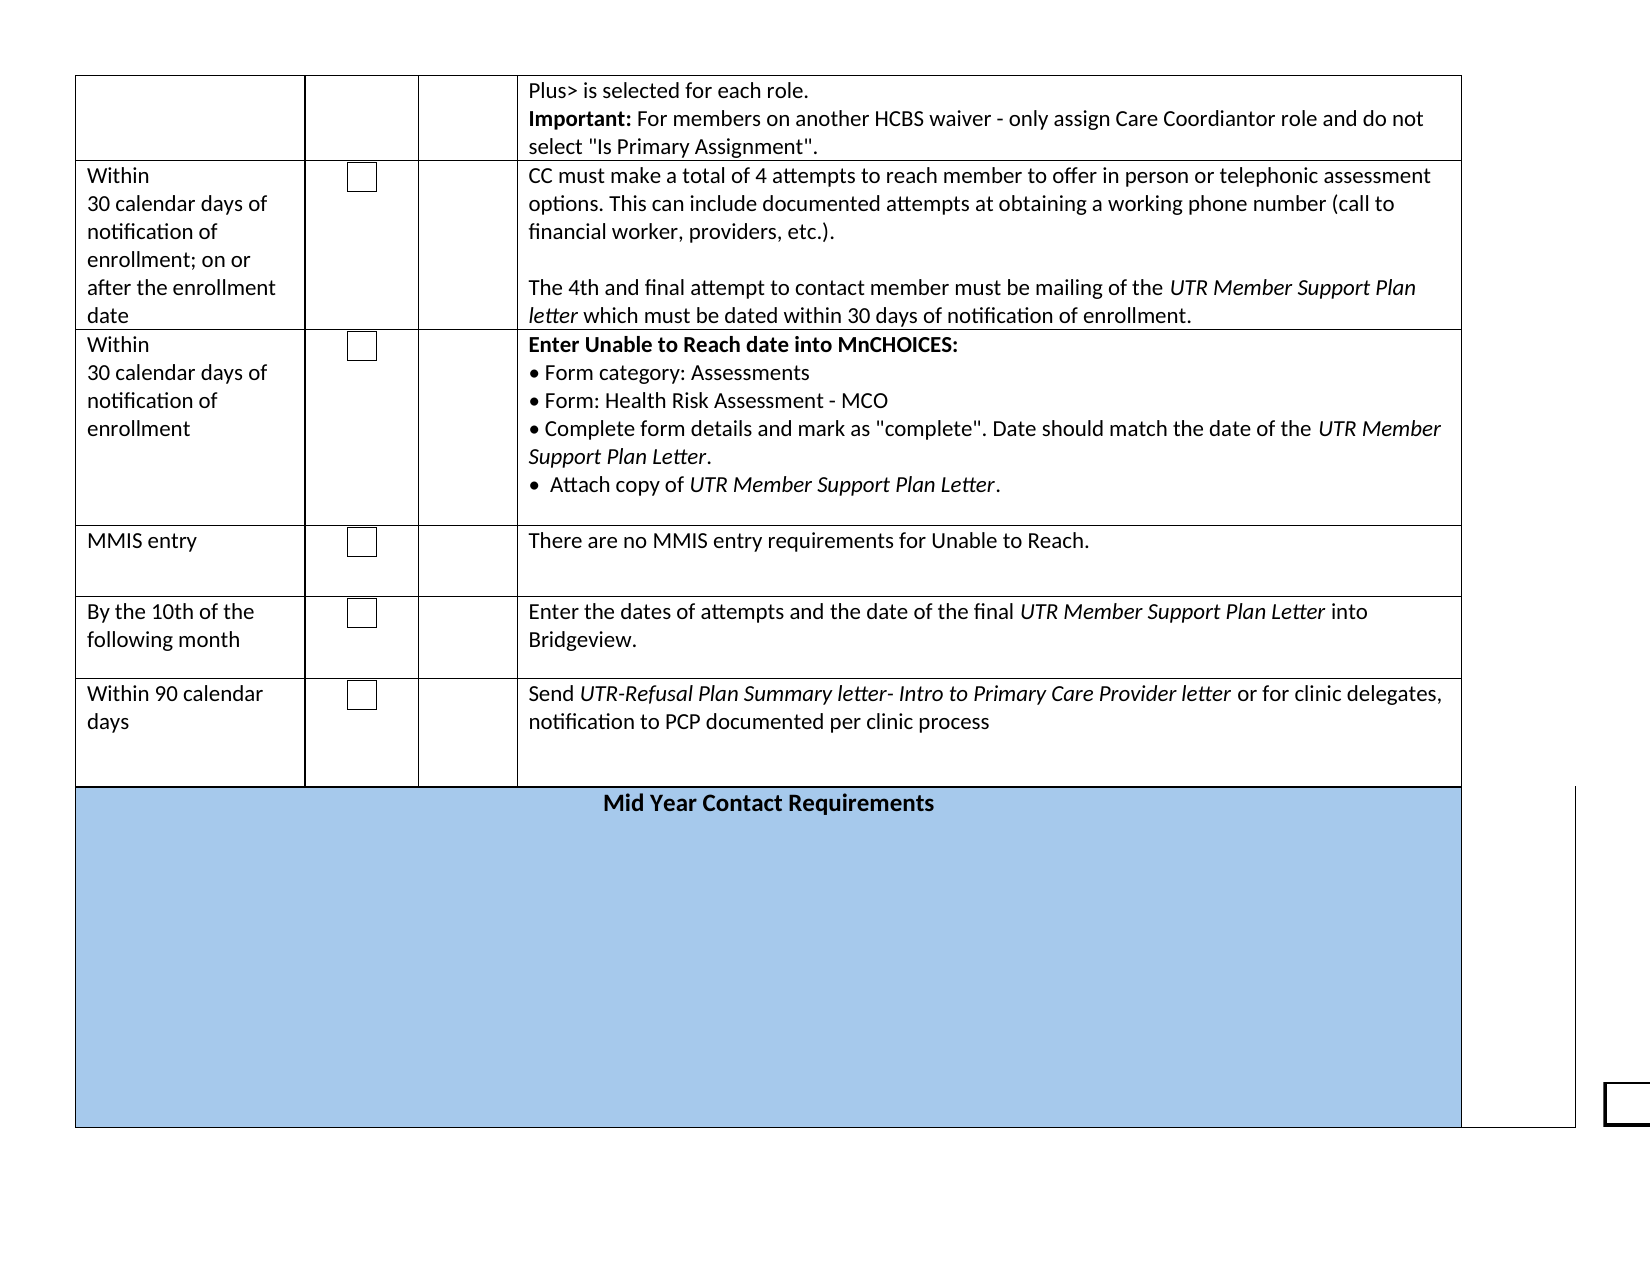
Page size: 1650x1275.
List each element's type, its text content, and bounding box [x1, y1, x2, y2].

table_cell [306, 161, 418, 329]
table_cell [518, 76, 1461, 160]
table_cell [1462, 786, 1575, 1127]
table_cell Within 90 calendar days [76, 679, 304, 786]
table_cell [76, 76, 304, 160]
table_cell Enter Unable to Reach date into MnCHOICES: • Form category: Assessments • Form: Health Risk Assessment - MCO • Complete form details and mark as "complete". Date should match the date of the UTR Member Support Plan Letter. • Attach copy of UTR Member Support Plan Letter. [518, 330, 1461, 525]
table_cell [306, 330, 418, 525]
picture [1603, 1082, 1650, 1127]
table_cell By the 10th of the following month [76, 597, 304, 678]
table_cell [306, 526, 418, 596]
table_cell [419, 330, 517, 525]
table_cell Send UTR-Refusal Plan Summary letter- Intro to Primary Care Provider letter or for clinic delegates, notification to PCP documented per clinic process [518, 679, 1461, 786]
table_cell MMIS entry [76, 526, 304, 596]
table_cell [306, 76, 418, 160]
table_cell Enter the dates of attempts and the date of the final UTR Member Support Plan Letter into Bridgeview. [518, 597, 1461, 678]
table_cell CC must make a total of 4 attempts to reach member to offer in person or telephonic assessment options. This can include documented attempts at obtaining a working phone number (call to financial worker, providers, etc.). The 4th and final attempt to contact member must be mailing of the UTR Member Support Plan letter which must be dated within 30 days of notification of enrollment. [518, 161, 1461, 329]
table_cell Within 30 calendar days of notification of enrollment [76, 330, 304, 525]
table_cell [306, 679, 418, 786]
table_cell [419, 679, 517, 786]
table_cell [306, 597, 418, 678]
table_cell [419, 526, 517, 596]
table_cell Mid Year Contact Requirements [76, 788, 1461, 1127]
table_cell [419, 76, 517, 160]
table_cell Within 30 calendar days of notification of enrollment; on or after the enrollment date [76, 161, 304, 329]
table_cell [419, 161, 517, 329]
table_cell There are no MMIS entry requirements for Unable to Reach. [518, 526, 1461, 596]
table_cell [419, 597, 517, 678]
